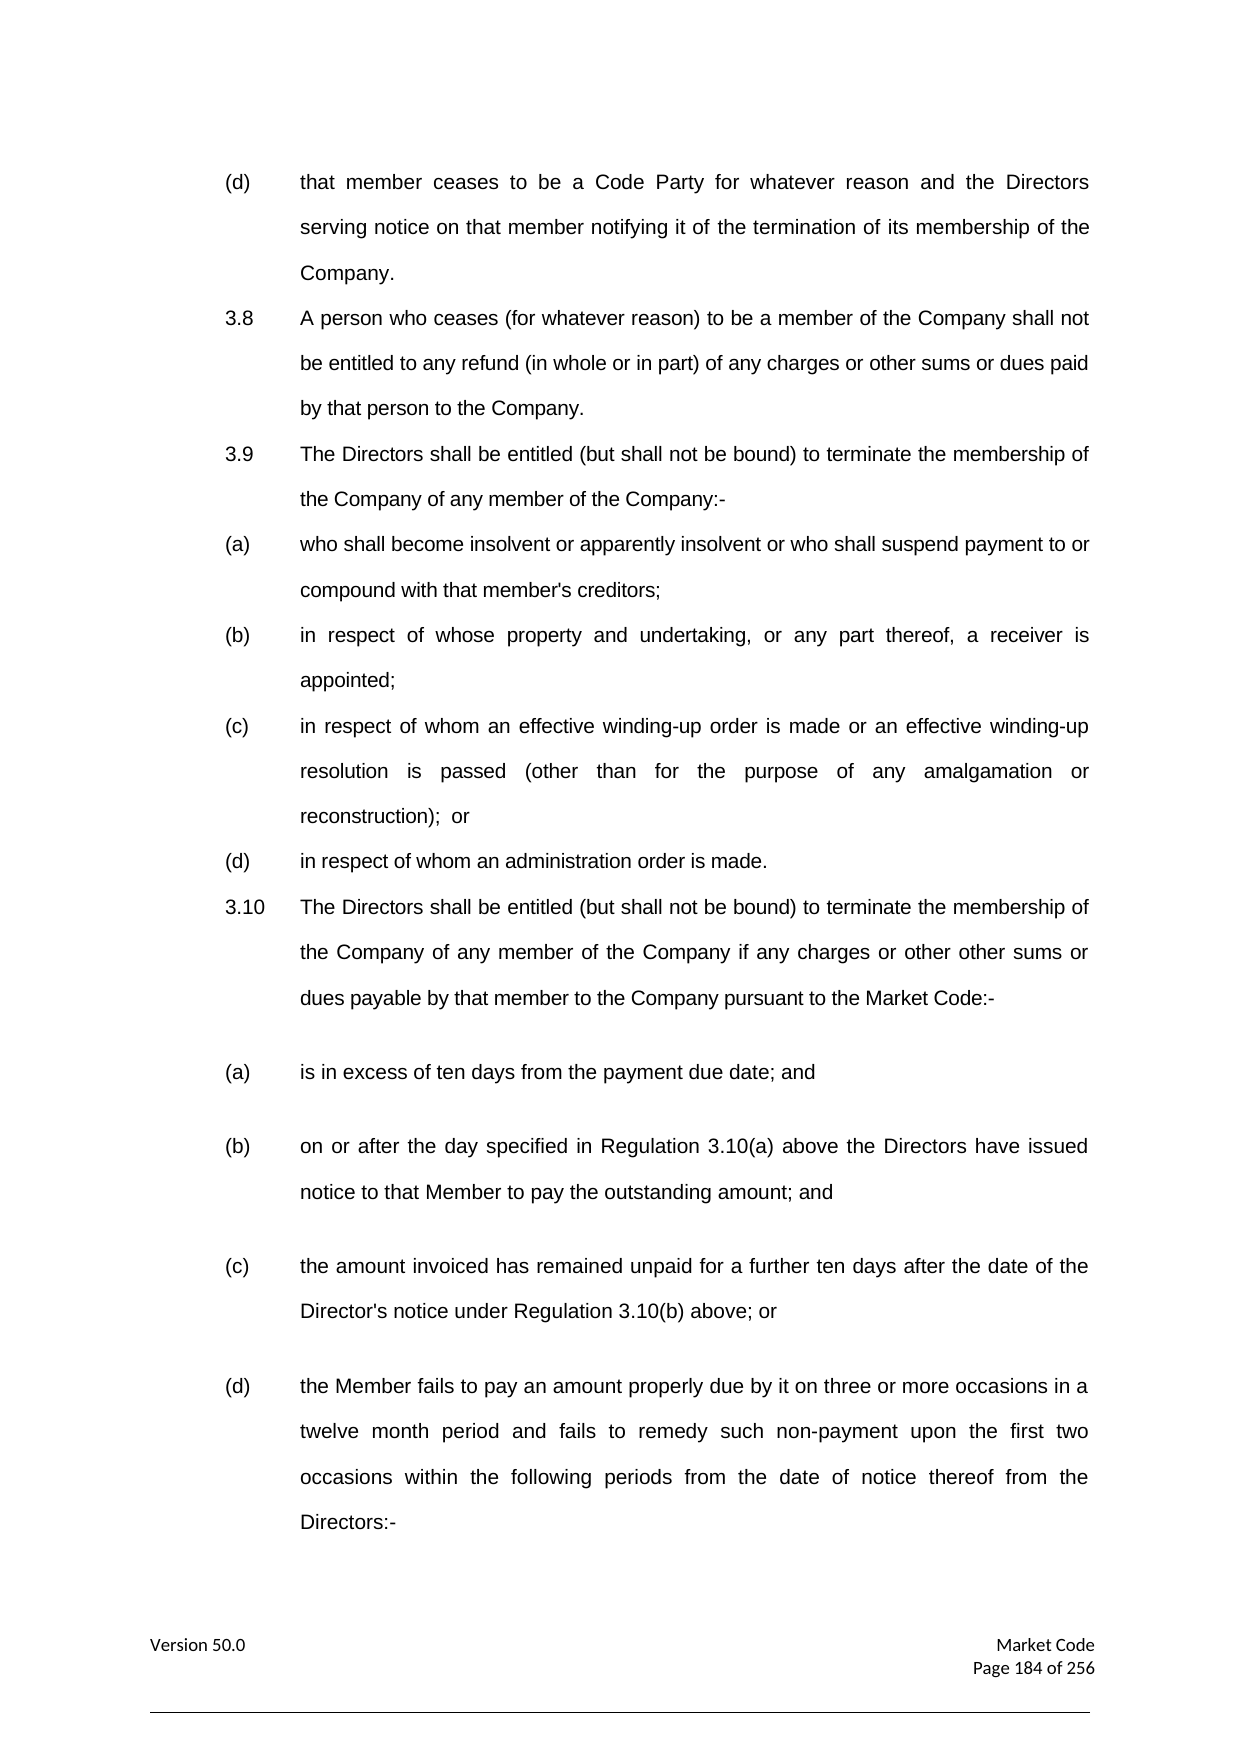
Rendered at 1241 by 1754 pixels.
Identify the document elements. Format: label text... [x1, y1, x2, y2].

text (c) the amount invoiced has remained unpaid for a further ten days after the date of the Director's notice under Regulation 3.10(b) above; or [225, 1237, 1090, 1328]
text (d) the Member fails to pay an amount properly due by it on three or more occasions in a twelve month period and fails to remedy such non-payment upon the first two occasions within the following periods from the date of notice thereof from the Directors:- [225, 1357, 1090, 1538]
text (b) on or after the day specified in Regulation 3.10(a) above the Directors have issued notice to that Member to pay the outstanding amount; and [225, 1118, 1090, 1208]
list in respect of whom an administration order is made. [225, 833, 1090, 878]
list A person who ceases (for whatever reason) to be a member of the Company shall not be entitled to any refund (in whole or in part) of any charges or other sums or dues paid by that person to the Company. [225, 289, 1090, 425]
list The Directors shall be entitled (but shall not be bound) to terminate the membership of the Company of any member of the Company:- [225, 425, 1090, 516]
list in respect of whose property and undertaking, or any part thereof, a receiver is appointed; [225, 606, 1090, 697]
text (a) is in excess of ten days from the payment due date; and [225, 1043, 1090, 1088]
list The Directors shall be entitled (but shall not be bound) to terminate the membership of the Company of any member of the Company if any charges or other other sums or dues payable by that member to the Company pursuant to the Market Code:- [225, 878, 1090, 1014]
list in respect of whom an effective winding-up order is made or an effective winding-up resolution is passed (other than for the purpose of any amalgamation or reconstruction); or [225, 697, 1090, 833]
list that member ceases to be a Code Party for whatever reason and the Directors serving notice on that member notifying it of the termination of its membership of the Company. [225, 153, 1090, 289]
list who shall become insolvent or apparently insolvent or who shall suspend payment to or compound with that member's creditors; [225, 516, 1090, 606]
